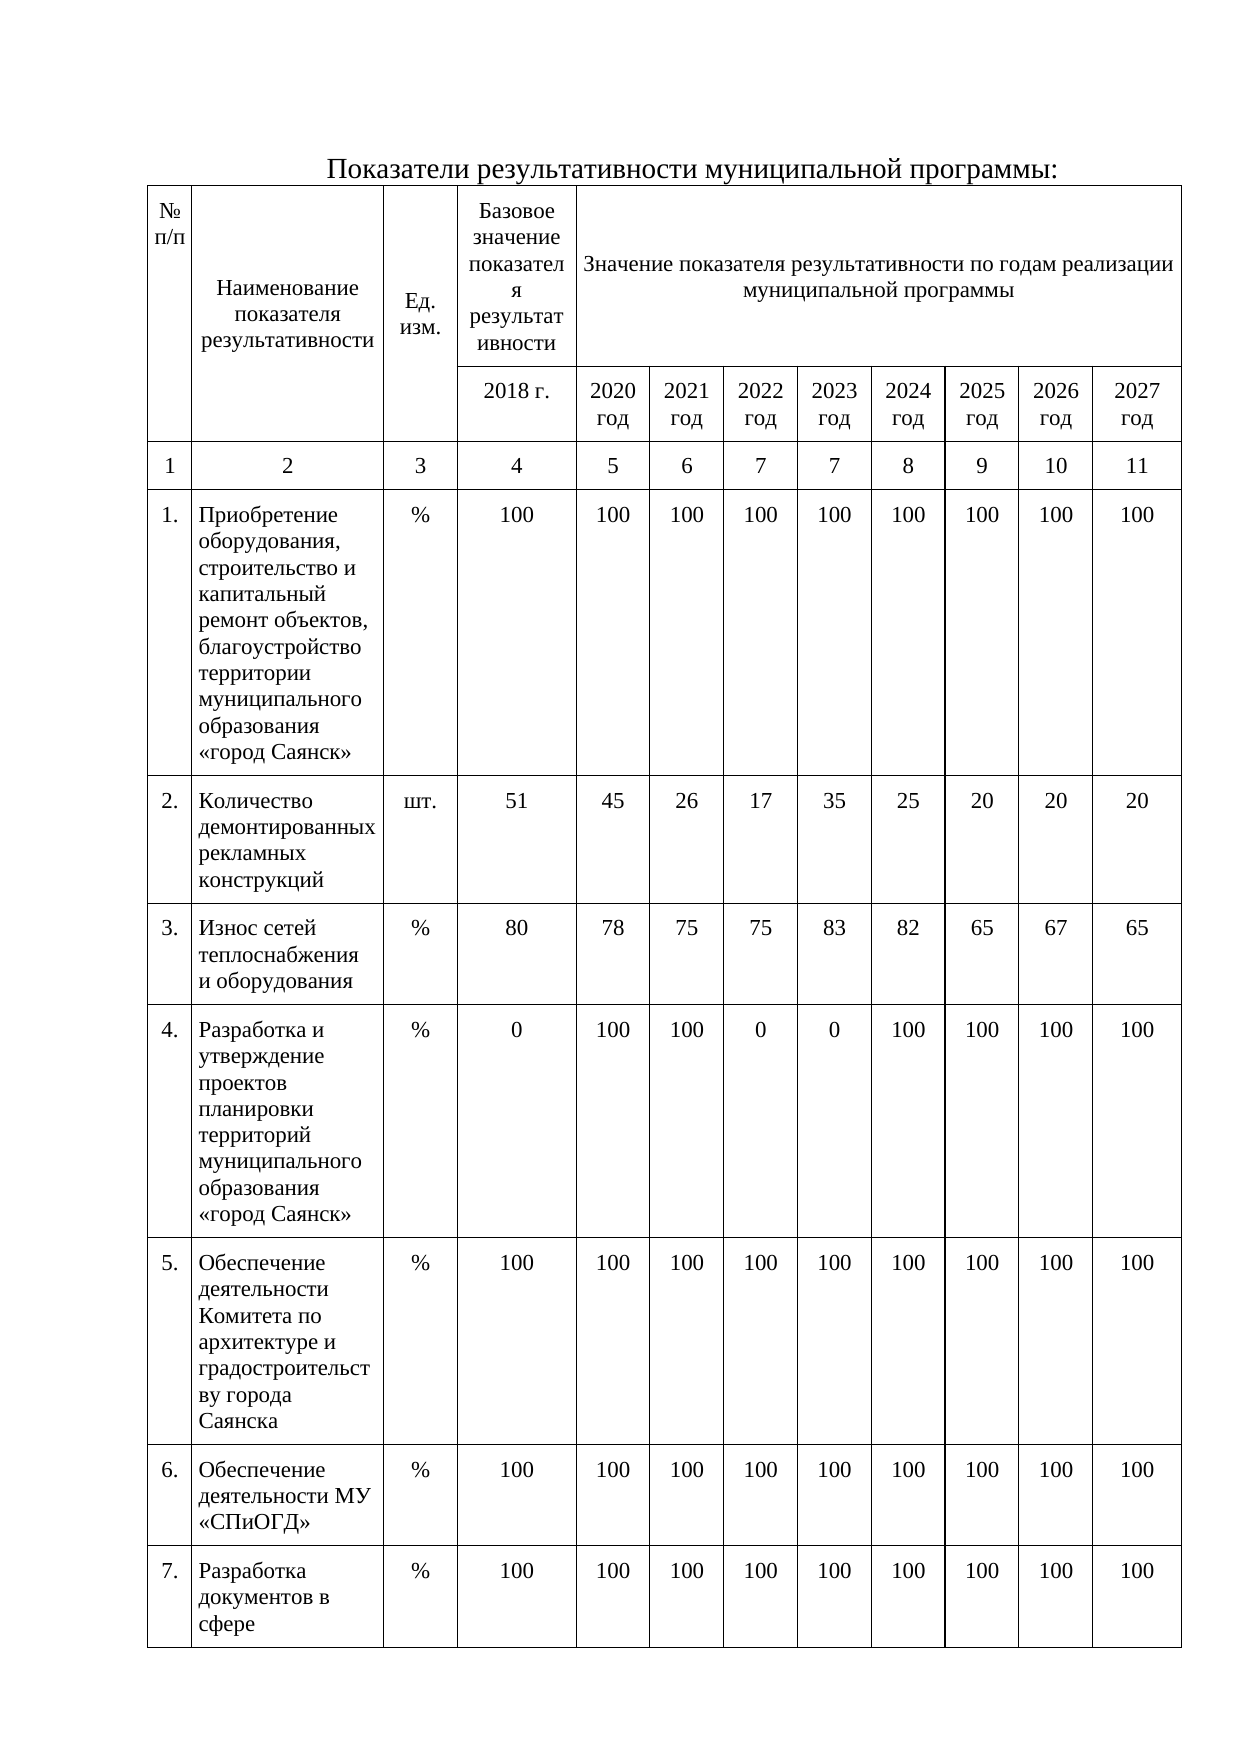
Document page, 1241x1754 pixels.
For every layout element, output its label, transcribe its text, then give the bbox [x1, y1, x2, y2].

table_cell 78 [577, 904, 649, 1004]
table_header № п/п [148, 186, 191, 441]
table_cell 0 [458, 1005, 576, 1237]
table_cell % [384, 1238, 457, 1444]
table_cell 100 [650, 1445, 723, 1545]
table_cell 2. [148, 776, 191, 903]
table_cell 20 [946, 776, 1018, 903]
table_cell Обеспечение деятельности Комитета по архитектуре и градостроительству города Саянска [192, 1238, 383, 1444]
table_cell 2020 год [577, 367, 649, 441]
table_header Значение показателя результативности по годам реализации муниципальной программы [577, 186, 1181, 366]
table_cell 0 [798, 1005, 871, 1237]
table_cell Обеспечение деятельности МУ «СПиОГД» [192, 1445, 383, 1545]
table_cell 100 [724, 1445, 797, 1545]
table_cell Разработка и утверждение проектов планировки территорий муниципального образования «город Саянск» [192, 1005, 383, 1237]
table_cell 100 [946, 1445, 1018, 1545]
table_cell % [384, 490, 457, 775]
table_header Наименование показателя результативности [192, 186, 383, 441]
table_cell 100 [577, 1005, 649, 1237]
table_cell 17 [724, 776, 797, 903]
table_cell 100 [724, 1238, 797, 1444]
table_cell 3. [148, 904, 191, 1004]
table_cell 100 [798, 1445, 871, 1545]
table_cell 100 [650, 1546, 723, 1647]
table_cell 2026 год [1019, 367, 1092, 441]
table_cell 100 [724, 490, 797, 775]
table_cell 100 [458, 1546, 576, 1647]
table_cell 3 [384, 442, 457, 489]
table_cell 100 [798, 1546, 871, 1647]
table_cell 1 [148, 442, 191, 489]
table_cell 83 [798, 904, 871, 1004]
table_cell % [384, 904, 457, 1004]
table_cell 10 [1019, 442, 1092, 489]
table_cell 26 [650, 776, 723, 903]
table_cell 80 [458, 904, 576, 1004]
table_cell 51 [458, 776, 576, 903]
table_cell 9 [946, 442, 1018, 489]
table_cell 100 [650, 1005, 723, 1237]
table_cell 100 [1093, 1005, 1181, 1237]
table_cell 11 [1093, 442, 1181, 489]
table_cell 6 [650, 442, 723, 489]
table_cell 5. [148, 1238, 191, 1444]
table_cell 100 [946, 1238, 1018, 1444]
table_cell Износ сетей теплоснабжения и оборудования [192, 904, 383, 1004]
table_cell 100 [946, 490, 1018, 775]
table_cell 65 [946, 904, 1018, 1004]
table_cell 100 [946, 1546, 1018, 1647]
table_cell 25 [872, 776, 944, 903]
table_cell 7 [724, 442, 797, 489]
table_cell 4 [458, 442, 576, 489]
table_cell 100 [872, 490, 944, 775]
table_cell 75 [650, 904, 723, 1004]
table_cell 100 [1093, 490, 1181, 775]
table_cell 5 [577, 442, 649, 489]
table_cell 7. [148, 1546, 191, 1647]
table_cell % [384, 1445, 457, 1545]
table_cell 100 [458, 490, 576, 775]
table_cell 100 [577, 1238, 649, 1444]
table_header Ед. изм. [384, 186, 457, 441]
table_cell % [384, 1546, 457, 1647]
table_cell % [384, 1005, 457, 1237]
table_cell 100 [872, 1238, 944, 1444]
table_cell 65 [1093, 904, 1181, 1004]
table_cell 100 [1093, 1546, 1181, 1647]
table_cell 100 [1019, 490, 1092, 775]
table_cell 100 [650, 1238, 723, 1444]
table_cell 100 [577, 1546, 649, 1647]
table_cell 6. [148, 1445, 191, 1545]
table_cell Приобретение оборудования, строительство и капитальный ремонт объектов, благоустройство территории муниципального образования «город Саянск» [192, 490, 383, 775]
table_cell 100 [1019, 1445, 1092, 1545]
table_cell 100 [872, 1445, 944, 1545]
table_cell 82 [872, 904, 944, 1004]
table_cell 67 [1019, 904, 1092, 1004]
table_cell 1. [148, 490, 191, 775]
table_cell 2021 год [650, 367, 723, 441]
table_cell 20 [1019, 776, 1092, 903]
table_cell Количество демонтированных рекламных конструкций [192, 776, 383, 903]
table_cell 2018 г. [458, 367, 576, 441]
table_cell 2022 год [724, 367, 797, 441]
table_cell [192, 1546, 383, 1647]
table_cell 100 [724, 1546, 797, 1647]
table_cell 75 [724, 904, 797, 1004]
table_cell 45 [577, 776, 649, 903]
table_header Базовое значение показателя результативности [458, 186, 576, 366]
table_cell 100 [1019, 1005, 1092, 1237]
table_cell 100 [1093, 1238, 1181, 1444]
table_cell 8 [872, 442, 944, 489]
table_cell 100 [798, 1238, 871, 1444]
table_cell 2 [192, 442, 383, 489]
table_cell 2027 год [1093, 367, 1181, 441]
table_cell 100 [946, 1005, 1018, 1237]
table_cell 100 [458, 1445, 576, 1545]
table_cell 100 [798, 490, 871, 775]
table_cell 2023 год [798, 367, 871, 441]
table_cell 100 [577, 490, 649, 775]
table_cell шт. [384, 776, 457, 903]
table_cell 100 [577, 1445, 649, 1545]
text Показатели результативности муниципальной программы: [148, 152, 1181, 185]
table_cell 0 [724, 1005, 797, 1237]
table_cell 2024 год [872, 367, 944, 441]
table_cell 100 [1019, 1546, 1092, 1647]
table_cell 20 [1093, 776, 1181, 903]
table_cell 4. [148, 1005, 191, 1237]
table_cell 100 [458, 1238, 576, 1444]
table_cell 35 [798, 776, 871, 903]
table_cell 100 [872, 1546, 944, 1647]
table_cell 100 [650, 490, 723, 775]
table_cell 100 [872, 1005, 944, 1237]
table_cell 100 [1019, 1238, 1092, 1444]
table_cell 2025 год [946, 367, 1018, 441]
table_cell 7 [798, 442, 871, 489]
table_cell 100 [1093, 1445, 1181, 1545]
